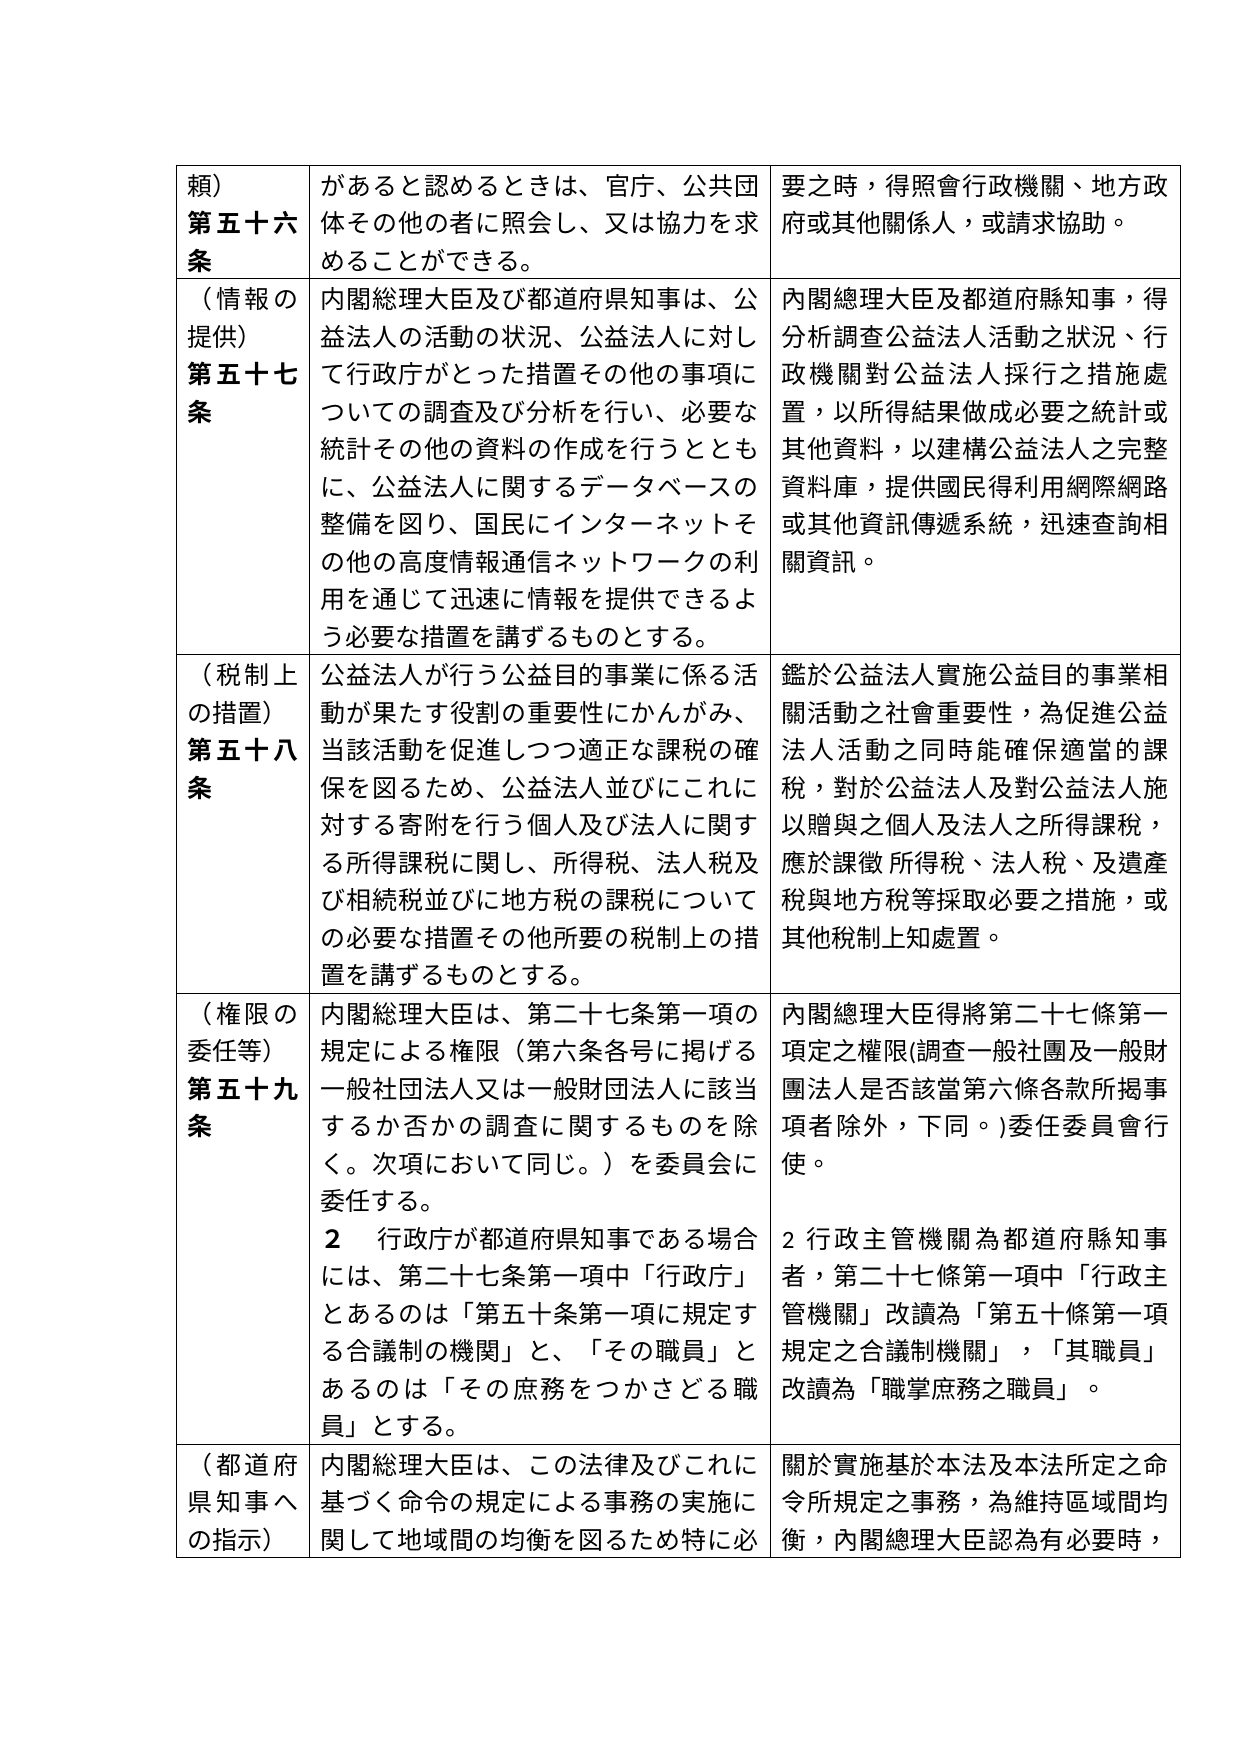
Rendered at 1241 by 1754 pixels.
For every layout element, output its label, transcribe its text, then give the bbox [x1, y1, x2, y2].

table_cell （権限の委任等） 第五十九条 [177, 994, 309, 1444]
table_cell 內閣總理大臣及都道府縣知事，得分析調查公益法人活動之狀況、行政機關對公益法人採行之措施處置，以所得結果做成必要之統計或其他資料，以建構公益法人之完整資料庫，提供國民得利用網際網路或其他資訊傳遞系統，迅速查詢相關資訊。 [771, 279, 1180, 654]
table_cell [310, 166, 770, 278]
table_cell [771, 1445, 1180, 1557]
table_cell （情報の提供） 第五十七条 [177, 279, 309, 654]
table_cell （税制上の措置） 第五十八条 [177, 655, 309, 993]
table_cell 內閣總理大臣得將第二十七條第一項定之權限(調查一般社團及一般財團法人是否該當第六條各款所揭事項者除外，下同。)委任委員會行使。 2 行政主管機關為都道府縣知事者，第二十七條第一項中「行政主管機關」改讀為「第五十條第一項規定之合議制機關」，「其職員」改讀為「職掌庶務之職員」。 [771, 994, 1180, 1444]
table_cell 公益法人が行う公益目的事業に係る活動が果たす役割の重要性にかんがみ、当該活動を促進しつつ適正な課税の確保を図るため、公益法人並びにこれに対する寄附を行う個人及び法人に関する所得課税に関し、所得税、法人税及び相続税並びに地方税の課税についての必要な措置その他所要の税制上の措置を講ずるものとする。 [310, 655, 770, 993]
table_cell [310, 1445, 770, 1557]
table_cell （都道府県知事への指示） 第六十条 [177, 1445, 309, 1557]
table_cell 内閣総理大臣は、第二十七条第一項の規定による権限（第六条各号に掲げる一般社団法人又は一般財団法人に該当するか否かの調査に関するものを除く。次項において同じ。）を委員会に委任する。 ２ 行政庁が都道府県知事である場合には、第二十七条第一項中「行政庁」とあるのは「第五十条第一項に規定する合議制の機関」と、「その職員」とあるのは「その庶務をつかさどる職員」とする。 [310, 994, 770, 1444]
table_cell 内閣総理大臣及び都道府県知事は、公益法人の活動の状況、公益法人に対して行政庁がとった措置その他の事項についての調査及び分析を行い、必要な統計その他の資料の作成を行うとともに、公益法人に関するデータベースの整備を図り、国民にインターネットその他の高度情報通信ネットワークの利用を通じて迅速に情報を提供できるよう必要な措置を講ずるものとする。 [310, 279, 770, 654]
table_cell （協力依頼） 第五十六条 [177, 166, 309, 278]
table_cell 鑑於公益法人實施公益目的事業相關活動之社會重要性，為促進公益法人活動之同時能確保適當的課稅，對於公益法人及對公益法人施以贈與之個人及法人之所得課稅，應於課徵 所得稅、法人稅、及遺產稅與地方稅等採取必要之措施，或其他稅制上知處置。 [771, 655, 1180, 993]
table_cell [771, 166, 1180, 278]
